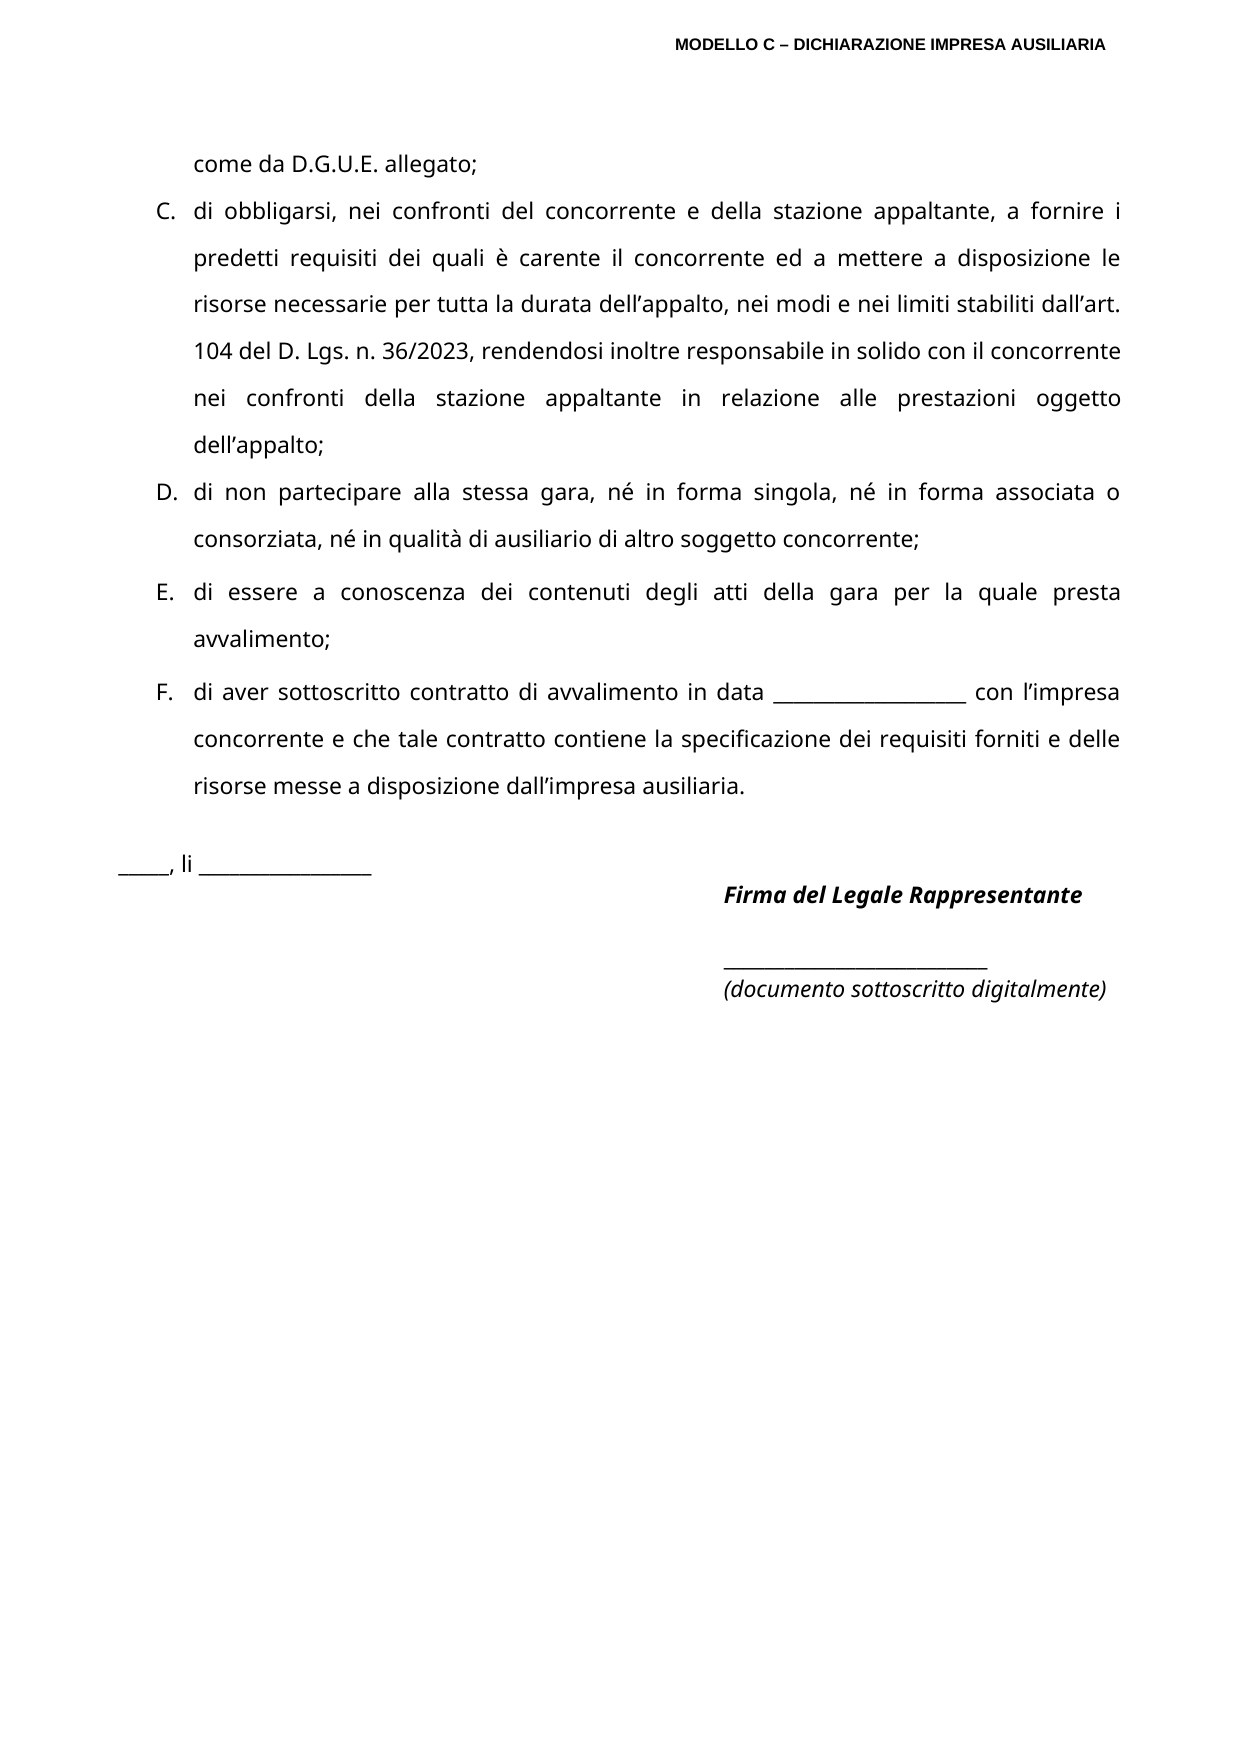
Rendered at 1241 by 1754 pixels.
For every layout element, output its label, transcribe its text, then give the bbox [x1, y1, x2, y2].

text Firma del Legale Rappresentante [723, 879, 1122, 910]
text (documento sottoscritto digitalmente) [723, 973, 1122, 1004]
list di aver sottoscritto contratto di avvalimento in data ___________________ con l’impresa concorrente e che tale contratto contiene la specificazione dei requisiti forniti e delle risorse messe a disposizione dall’impresa ausiliaria. [156, 676, 1122, 801]
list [156, 148, 1122, 179]
text __________________________ [723, 941, 1122, 973]
list di essere a conoscenza dei contenuti degli atti della gara per la quale presta avvalimento; [156, 576, 1122, 654]
text _____, li _________________ [118, 848, 1122, 879]
list di non partecipare alla stessa gara, né in forma singola, né in forma associata o consorziata, né in qualità di ausiliario di altro soggetto concorrente; [156, 476, 1122, 554]
list di obbligarsi, nei confronti del concorrente e della stazione appaltante, a fornire i predetti requisiti dei quali è carente il concorrente ed a mettere a disposizione le risorse necessarie per tutta la durata dell’appalto, nei modi e nei limiti stabiliti dall’art. 104 del D. Lgs. n. 36/2023, rendendosi inoltre responsabile in solido con il concorrente nei confronti della stazione appaltante in relazione alle prestazioni oggetto dell’appalto; [156, 194, 1122, 460]
